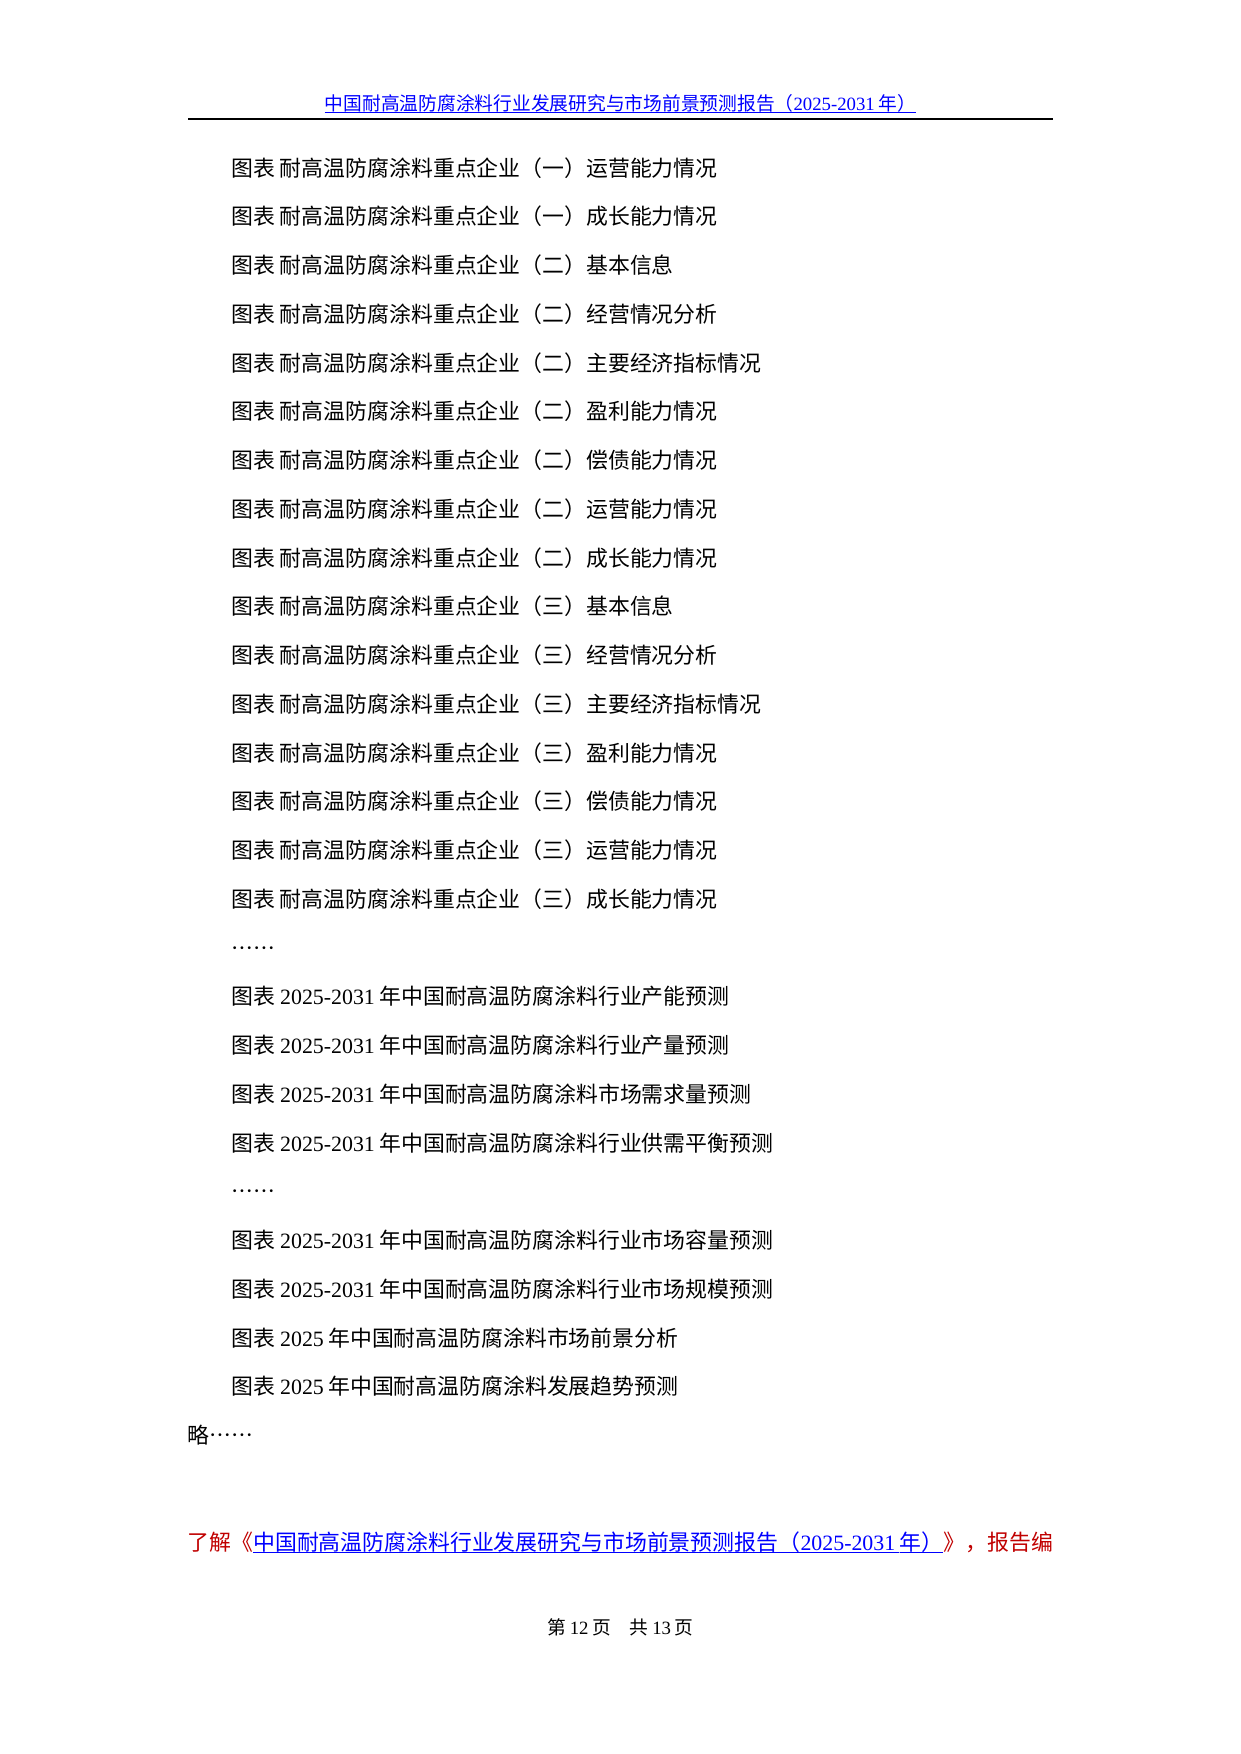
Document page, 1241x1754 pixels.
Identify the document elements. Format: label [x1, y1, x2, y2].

text [187, 150, 1053, 1450]
text [187, 1524, 1053, 1557]
